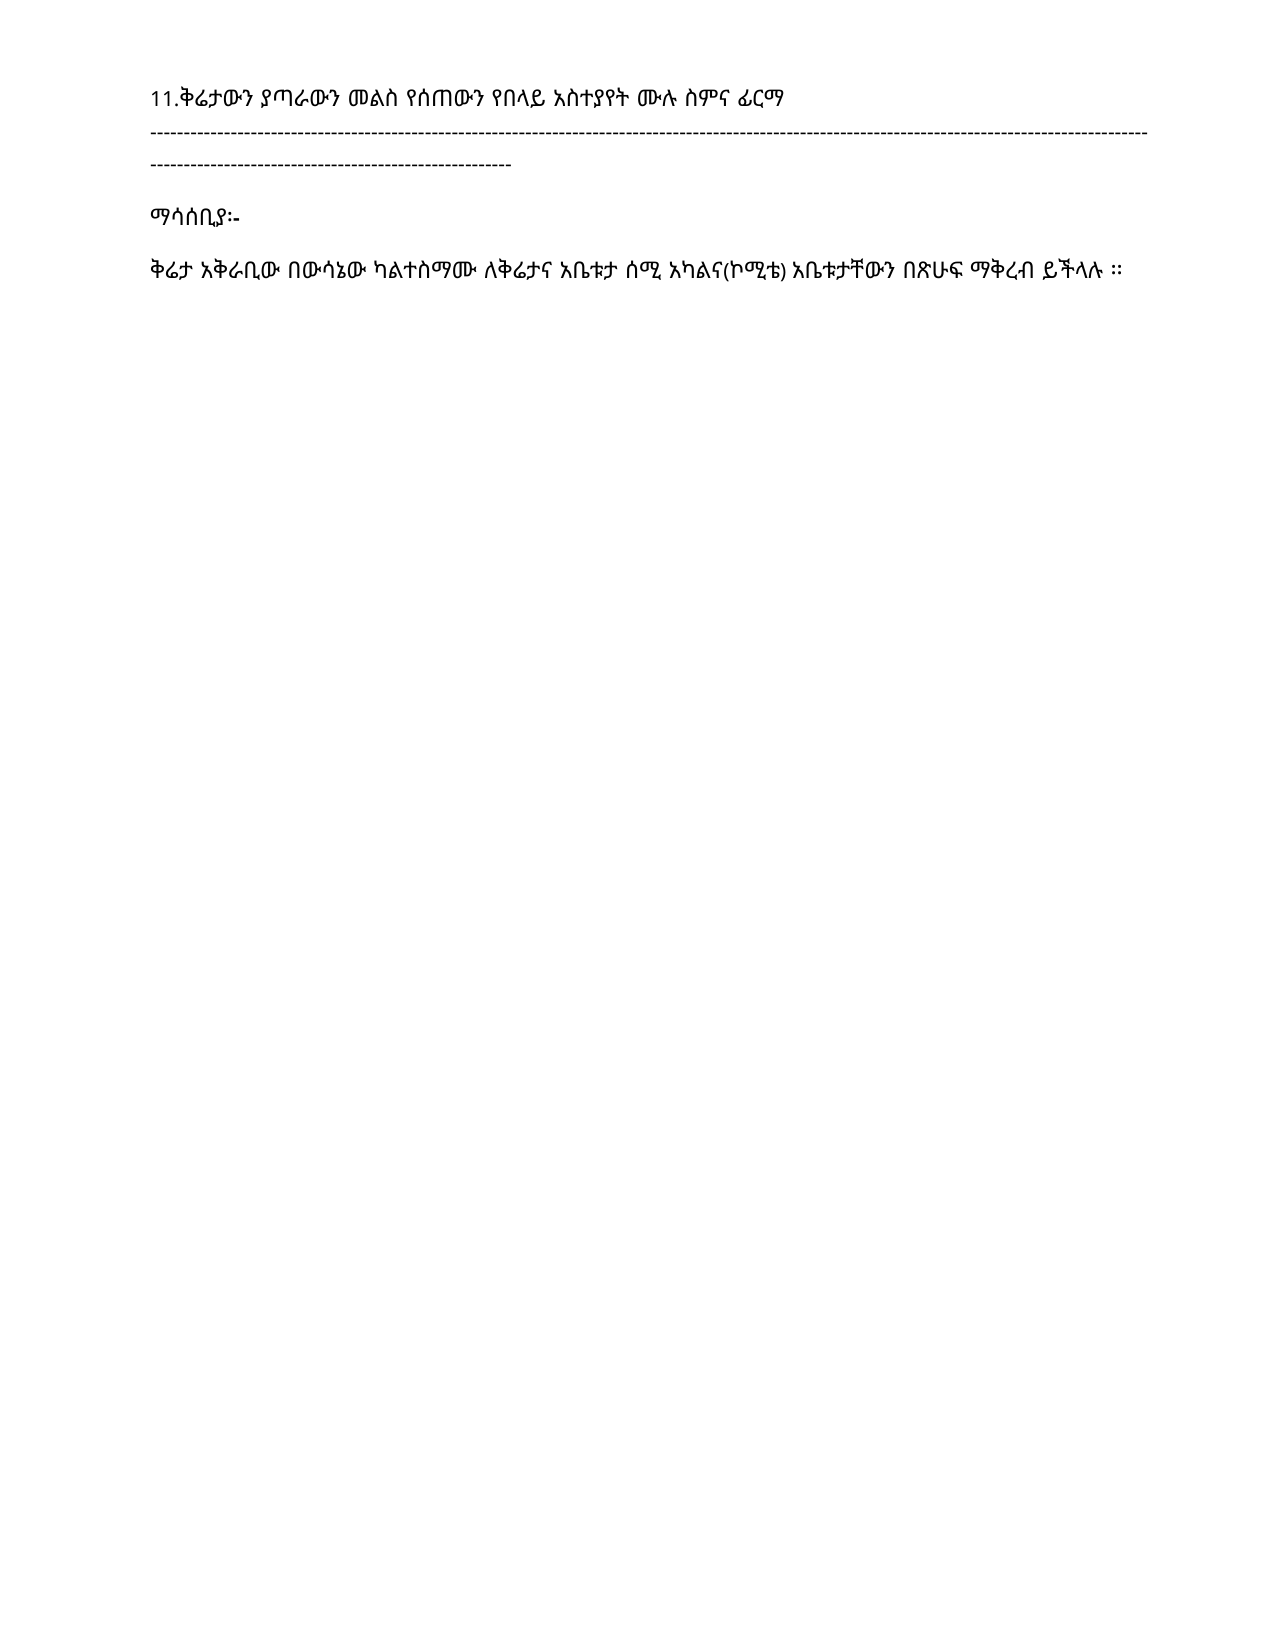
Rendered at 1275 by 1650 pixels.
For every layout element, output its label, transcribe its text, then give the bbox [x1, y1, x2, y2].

text ማሳሰቢያ፡- [150, 203, 1153, 231]
text ቅሬታ አቅራቢው በውሳኔው ካልተስማሙ ለቅሬታና አቤቱታ ሰሚ አካልና(ኮሚቴ) አቤቱታቸውን በጽሁፍ ማቅረብ ይችላሉ ፡፡ [150, 256, 1153, 285]
text 11.ቅሬታውን ያጣራውን መልስ የሰጠውን የበላይ አስተያየት ሙሉ ስምና ፊርማ ----------------------------------------------------------------------------------------------------------------------------------------------------------------------------------------------------------- [150, 84, 1153, 178]
